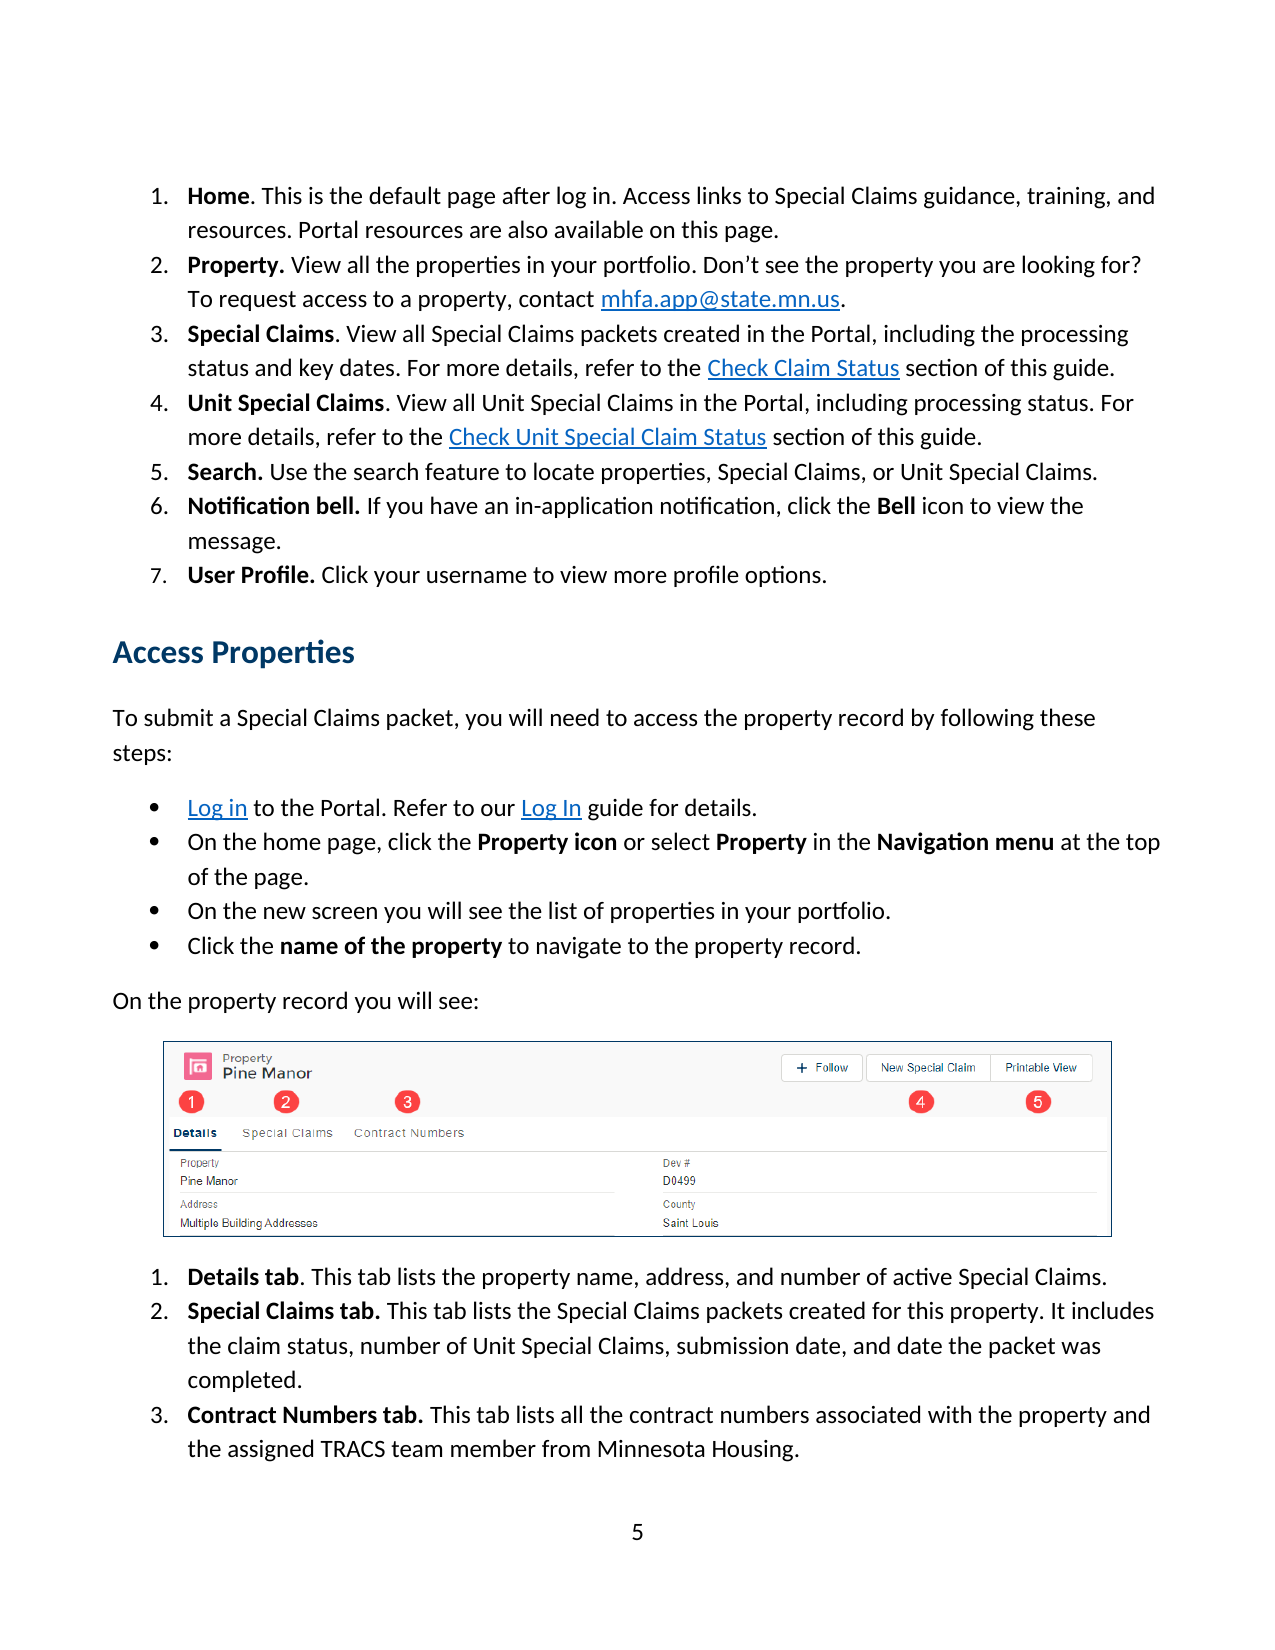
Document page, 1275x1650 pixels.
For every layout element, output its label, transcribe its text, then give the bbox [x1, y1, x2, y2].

subtitle Access Properties [112, 631, 1162, 672]
list Special Claims. View all Special Claims packets created in the Portal, including the processing status and key dates. For more details, refer to the Check Claim Status section of this guide. [150, 318, 1162, 383]
list Property. View all the properties in your portfolio. Don’t see the property you are looking for? To request access to a property, contact mhfa.app@state.mn.us. [150, 249, 1162, 314]
list Log in to the Portal. Refer to our Log In guide for details. [150, 792, 1162, 822]
list Unit Special Claims. View all Unit Special Claims in the Portal, including processing status. For more details, refer to the Check Unit Special Claim Status section of this guide. [150, 387, 1162, 452]
list User Profile. Click your username to view more profile options. [150, 559, 1162, 590]
list Details tab. This tab lists the property name, address, and number of active Special Claims. [150, 1261, 1162, 1291]
picture [164, 1042, 1111, 1236]
list Click the name of the property to navigate to the property record. [150, 930, 1162, 960]
list Home. This is the default page after log in. Access links to Special Claims guidance, training, and resources. Portal resources are also available on this page. [150, 180, 1162, 245]
list Special Claims tab. This tab lists the Special Claims packets created for this property. It includes the claim status, number of Unit Special Claims, submission date, and date the packet was completed. [150, 1295, 1162, 1395]
list Search. Use the search feature to locate properties, Special Claims, or Unit Special Claims. [150, 456, 1162, 486]
text To submit a Special Claims packet, you will need to access the property record by following these steps: [112, 702, 1162, 767]
list Notification bell. If you have an in-application notification, click the Bell icon to view the message. [150, 490, 1162, 555]
list On the new screen you will see the list of properties in your portfolio. [150, 895, 1162, 926]
text On the property record you will see: [112, 985, 1162, 1016]
list Contract Numbers tab. This tab lists all the contract numbers associated with the property and the assigned TRACS team member from Minnesota Housing. [150, 1399, 1162, 1464]
list On the home page, click the Property icon or select Property in the Navigation menu at the top of the page. [150, 826, 1162, 891]
